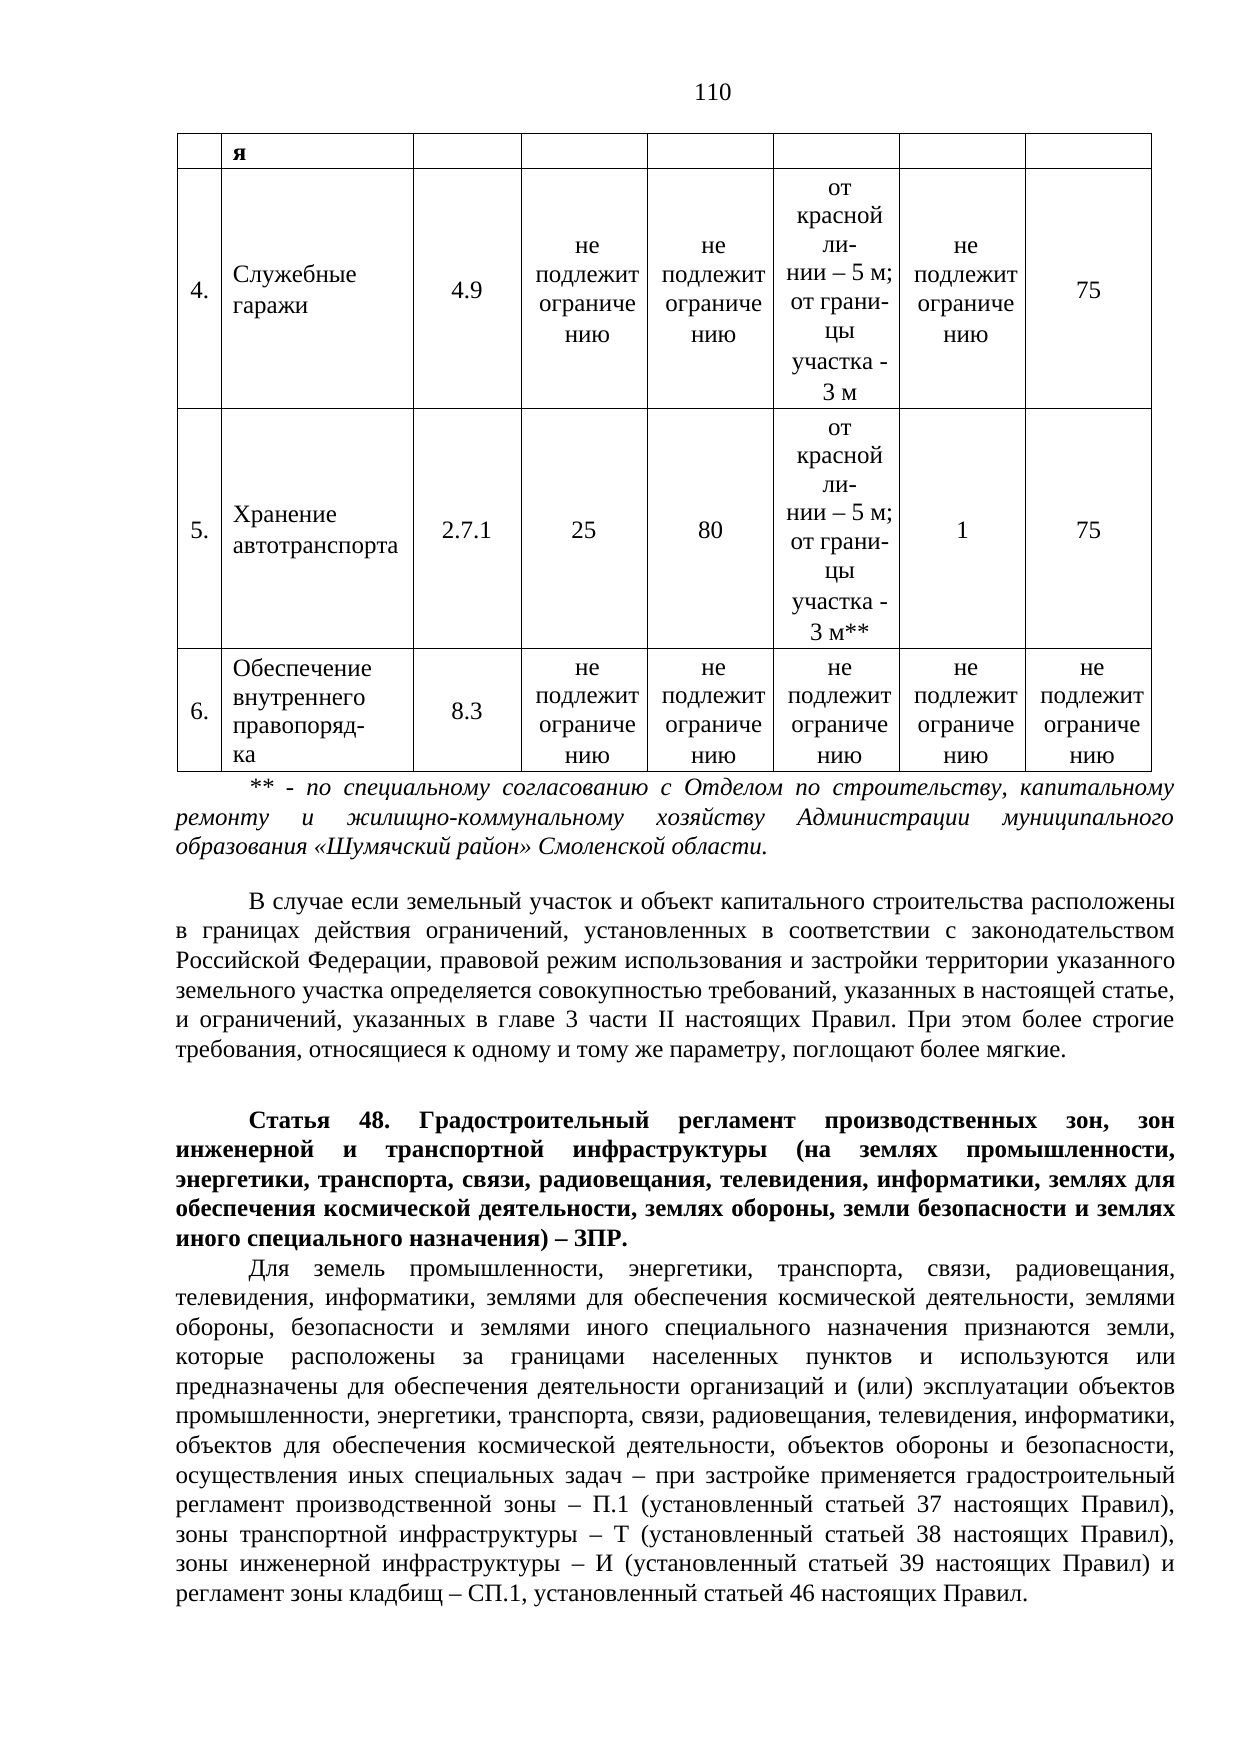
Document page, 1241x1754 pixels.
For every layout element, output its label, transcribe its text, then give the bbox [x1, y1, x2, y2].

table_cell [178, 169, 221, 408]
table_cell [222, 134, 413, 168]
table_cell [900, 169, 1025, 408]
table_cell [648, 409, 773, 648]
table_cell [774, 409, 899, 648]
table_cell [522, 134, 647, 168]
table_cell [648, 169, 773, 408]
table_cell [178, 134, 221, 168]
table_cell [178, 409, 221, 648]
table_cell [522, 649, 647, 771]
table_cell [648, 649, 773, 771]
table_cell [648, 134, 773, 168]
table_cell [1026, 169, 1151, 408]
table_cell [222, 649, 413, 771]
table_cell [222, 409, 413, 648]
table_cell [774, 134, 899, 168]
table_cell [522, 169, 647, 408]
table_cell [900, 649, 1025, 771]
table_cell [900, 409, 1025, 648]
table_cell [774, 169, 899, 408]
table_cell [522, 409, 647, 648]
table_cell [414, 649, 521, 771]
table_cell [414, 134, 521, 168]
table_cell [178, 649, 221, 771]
text В случае если земельный участок и объект капитального строительства расположены в границах действия ограничений, установленных в соответствии с законодательством Российской Федерации, правовой режим использования и застройки территории указанного земельного участка определяется совокупностью требований, указанных в настоящей статье, и ограничений, указанных в главе 3 части II настоящих Правил. При этом более строгие требования, относящиеся к одному и тому же параметру, поглощают более мягкие. [175, 886, 1176, 1063]
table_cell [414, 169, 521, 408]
text ** - по специальному согласованию с Отделом по строительству, капитальному ремонту и жилищно-коммунальному хозяйству Администрации муниципального образования «Шумячский район» Смоленской области. [175, 772, 1177, 860]
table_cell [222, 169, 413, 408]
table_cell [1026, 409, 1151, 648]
text Для земель промышленности, энергетики, транспорта, связи, радиовещания, телевидения, информатики, землями для обеспечения космической деятельности, землями обороны, безопасности и землями иного специального назначения признаются земли, которые расположены за границами населенных пунктов и используются или предназначены для обеспечения деятельности организаций и (или) эксплуатации объектов промышленности, энергетики, транспорта, связи, радиовещания, телевидения, информатики, объектов для обеспечения космической деятельности, объектов обороны и безопасности, осуществления иных специальных задач – при застройке применяется градостроительный регламент производственной зоны – П.1 (установленный статьей 37 настоящих Правил), зоны транспортной инфраструктуры – Т (установленный статьей 38 настоящих Правил), зоны инженерной инфраструктуры – И (установленный статьей 39 настоящих Правил) и регламент зоны кладбищ – СП.1, установленный статьей 46 настоящих Правил. [175, 1253, 1176, 1607]
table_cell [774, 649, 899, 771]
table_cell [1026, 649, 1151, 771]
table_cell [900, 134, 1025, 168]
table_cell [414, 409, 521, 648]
subtitle Статья 48. Градостроительный регламент производственных зон, зон инженерной и транспортной инфраструктуры (на землях промышленности, энергетики, транспорта, связи, радиовещания, телевидения, информатики, землях для обеспечения космической деятельности, землях обороны, земли безопасности и землях иного специального назначения) – ЗПР. [175, 1105, 1176, 1252]
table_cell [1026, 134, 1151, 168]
